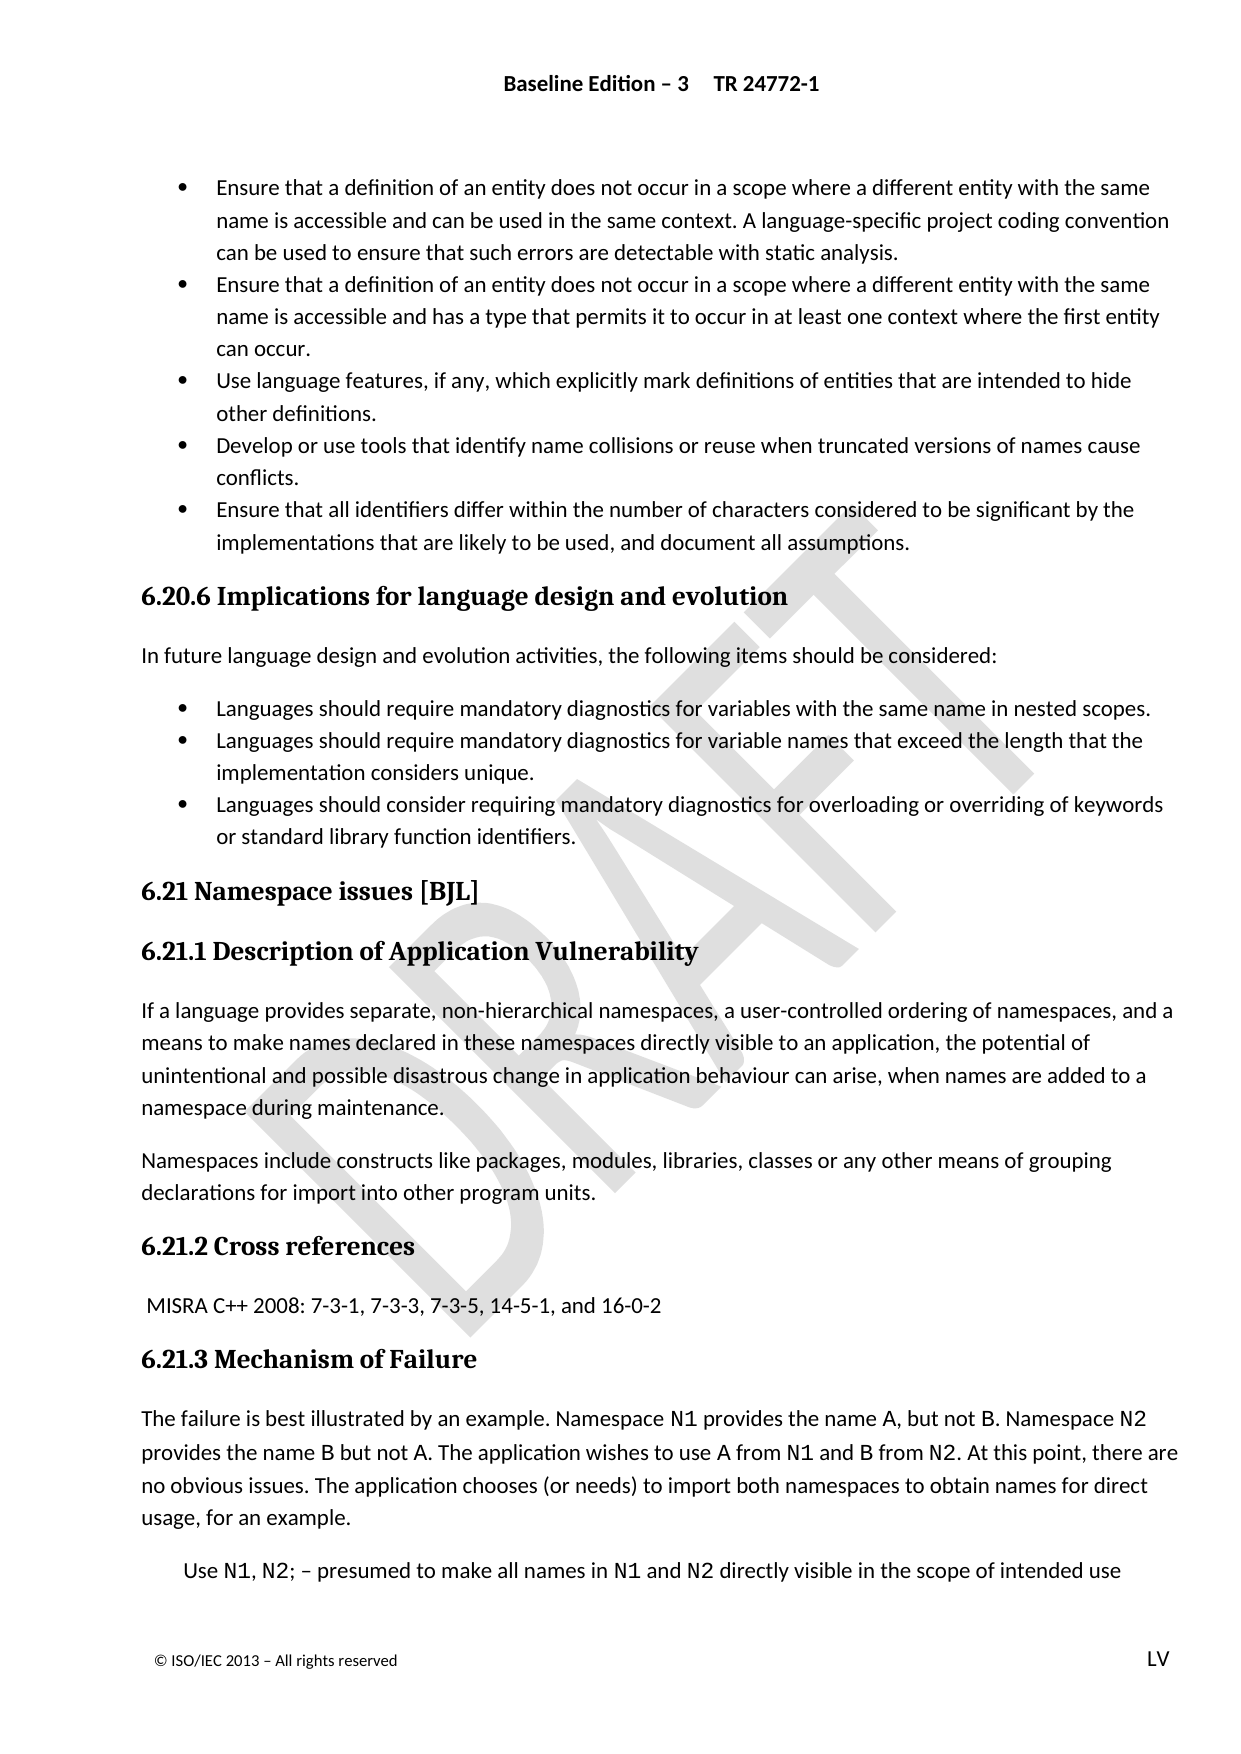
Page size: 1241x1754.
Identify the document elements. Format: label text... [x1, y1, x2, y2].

subtitle 6.21.2 Cross references [141, 1231, 1182, 1262]
subtitle 6.21.3 Mechanism of Failure [141, 1344, 1182, 1375]
list Ensure that all identifiers differ within the number of characters considered to be significant by the implementations that are likely to be used, and document all assumptions. [178, 495, 1182, 556]
text MISRA C++ 2008: 7-3-1, 7-3-3, 7-3-5, 14-5-1, and 16-0-2 [141, 1291, 1182, 1319]
text In future language design and evolution activities, the following items should be considered: [141, 641, 1182, 669]
text Use N1, N2; – presumed to make all names in N1 and N2 directly visible in the scope of intended use [141, 1556, 1182, 1585]
subtitle 6.21 Namespace issues [BJL] [141, 876, 1182, 907]
list Use language features, if any, which explicitly mark definitions of entities that are intended to hide other definitions. [178, 367, 1182, 427]
list Ensure that a definition of an entity does not occur in a scope where a different entity with the same name is accessible and has a type that permits it to occur in at least one context where the first entity can occur. [178, 270, 1182, 362]
list Languages should consider requiring mandatory diagnostics for overloading or overriding of keywords or standard library function identifiers. [178, 790, 1182, 851]
text Namespaces include constructs like packages, modules, libraries, classes or any other means of grouping declarations for import into other program units. [141, 1146, 1182, 1206]
subtitle 6.20.6 Implications for language design and evolution [141, 581, 1182, 612]
list Languages should require mandatory diagnostics for variable names that exceed the length that the implementation considers unique. [178, 726, 1182, 786]
list Languages should require mandatory diagnostics for variables with the same name in nested scopes. [178, 694, 1182, 722]
text If a language provides separate, non-hierarchical namespaces, a user-controlled ordering of namespaces, and a means to make names declared in these namespaces directly visible to an application, the potential of unintentional and possible disastrous change in application behaviour can arise, when names are added to a namespace during maintenance. [141, 996, 1182, 1121]
list Develop or use tools that identify name collisions or reuse when truncated versions of names cause conflicts. [178, 431, 1182, 491]
subtitle 6.21.1 Description of Application Vulnerability [141, 936, 1182, 967]
list Ensure that a definition of an entity does not occur in a scope where a different entity with the same name is accessible and can be used in the same context. A language-specific project coding convention can be used to ensure that such errors are detectable with static analysis. [178, 173, 1182, 266]
text The failure is best illustrated by an example. Namespace N1 provides the name A, but not B. Namespace N2 provides the name B but not A. The application wishes to use A from N1 and B from N2. At this point, there are no obvious issues. The application chooses (or needs) to import both namespaces to obtain names for direct usage, for an example. [141, 1404, 1182, 1531]
